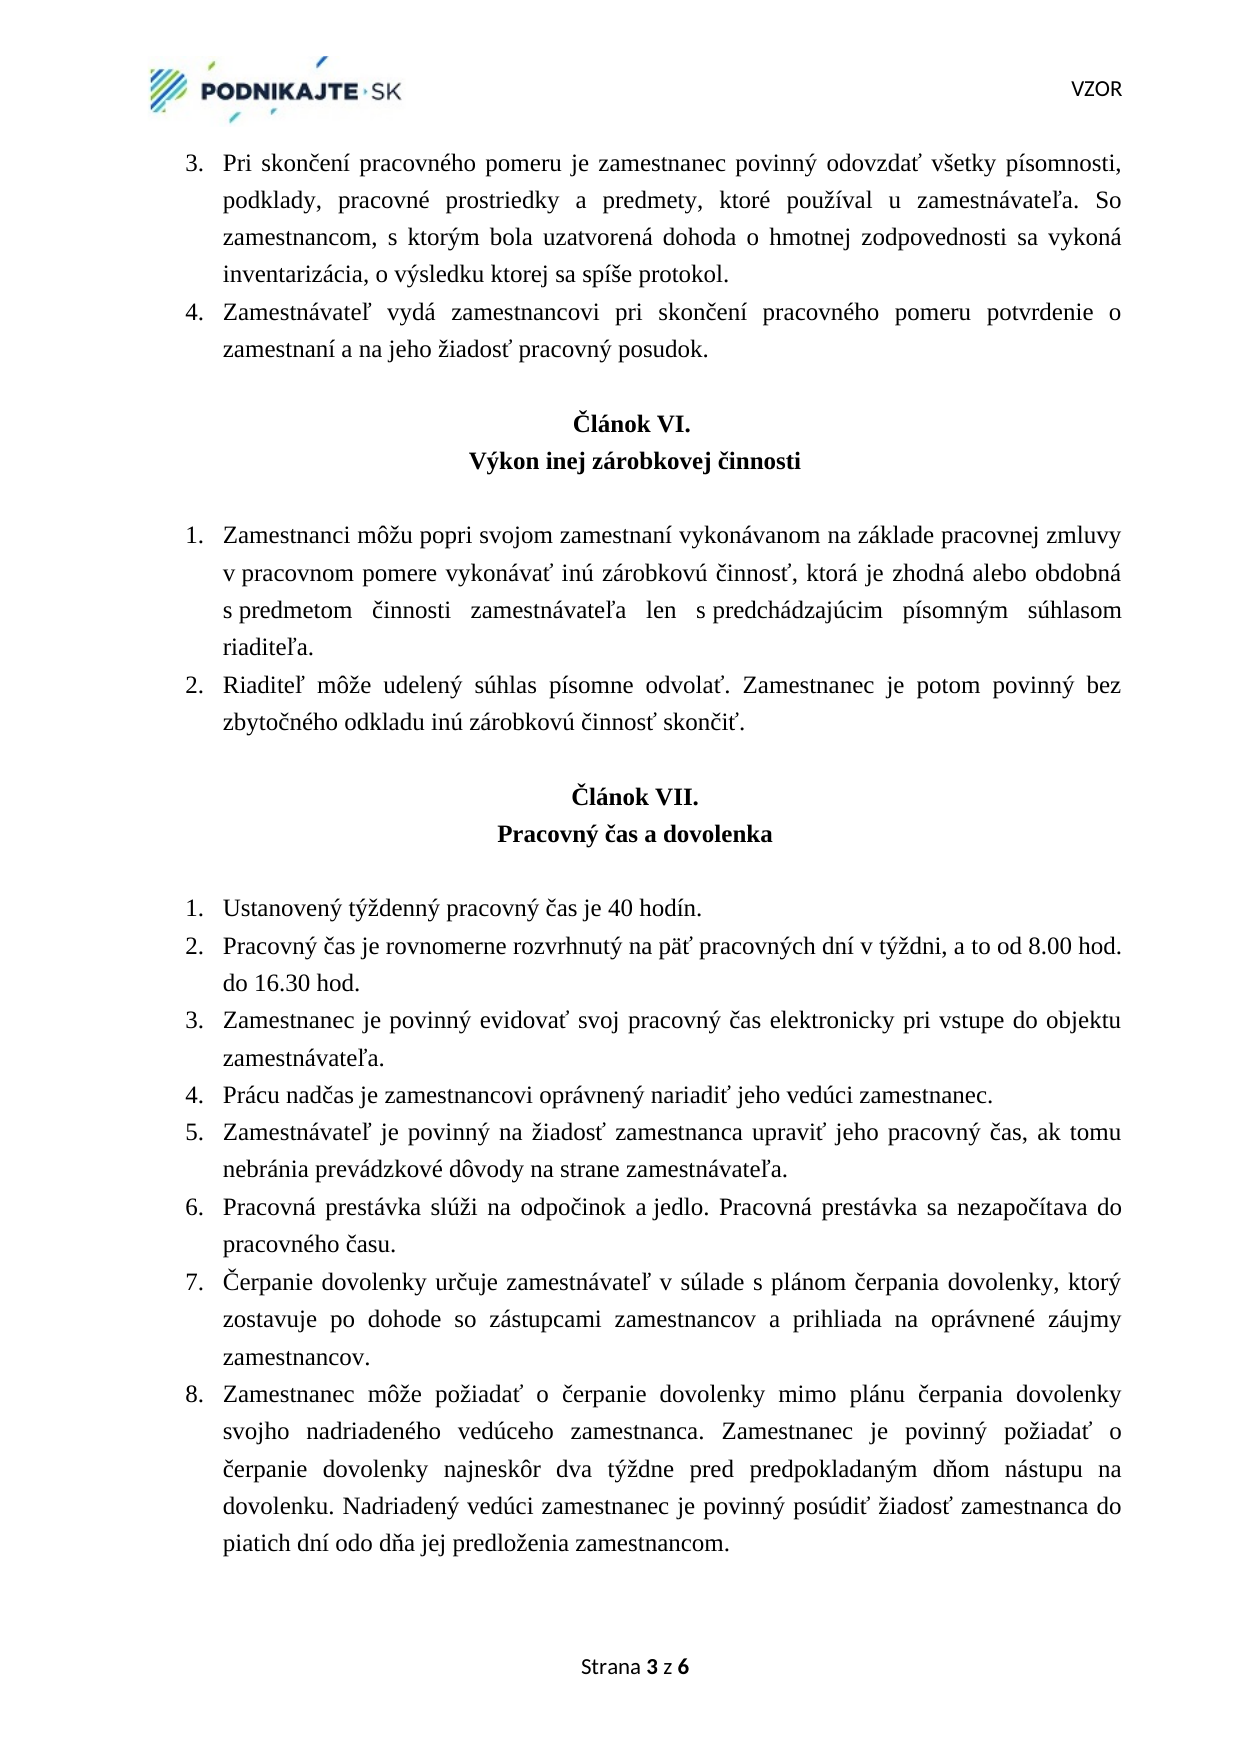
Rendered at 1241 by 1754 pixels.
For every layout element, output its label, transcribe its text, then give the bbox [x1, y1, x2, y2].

list Zamestnanec môže požiadať o čerpanie dovolenky mimo plánu čerpania dovolenky svojho nadriadeného vedúceho zamestnanca. Zamestnanec je povinný požiadať o čerpanie dovolenky najneskôr dva týždne pred predpokladaným dňom nástupu na dovolenku. Nadriadený vedúci zamestnanec je povinný posúdiť žiadosť zamestnanca do piatich dní odo dňa jej predloženia zamestnancom. [185, 1379, 1122, 1557]
list Pracovná prestávka slúži na odpočinok a jedlo. Pracovná prestávka sa nezapočítava do pracovného času. [185, 1192, 1122, 1258]
list Pri skončení pracovného pomeru je zamestnanec povinný odovzdať všetky písomnosti, podklady, pracovné prostriedky a predmety, ktoré používal u zamestnávateľa. So zamestnancom, s ktorým bola uzatvorená dohoda o hmotnej zodpovednosti sa vykoná inventarizácia, o výsledku ktorej sa spíše protokol. [185, 148, 1122, 288]
picture [147, 56, 406, 127]
text Článok VII. [148, 782, 1122, 810]
list Zamestnávateľ vydá zamestnancovi pri skončení pracovného pomeru potvrdenie o zamestnaní a na jeho žiadosť pracovný posudok. [185, 297, 1122, 363]
list Čerpanie dovolenky určuje zamestnávateľ v súlade s plánom čerpania dovolenky, ktorý zostavuje po dohode so zástupcami zamestnancov a prihliada na oprávnené záujmy zamestnancov. [185, 1267, 1122, 1371]
list Zamestnanci môžu popri svojom zamestnaní vykonávanom na základe pracovnej zmluvy v pracovnom pomere vykonávať inú zárobkovú činnosť, ktorá je zhodná alebo obdobná s predmetom činnosti zamestnávateľa len s predchádzajúcim písomným súhlasom riaditeľa. [185, 521, 1122, 661]
list Zamestnanec je povinný evidovať svoj pracovný čas elektronicky pri vstupe do objektu zamestnávateľa. [185, 1005, 1122, 1071]
list Riaditeľ môže udelený súhlas písomne odvolať. Zamestnanec je potom povinný bez zbytočného odkladu inú zárobkovú činnosť skončiť. [185, 670, 1122, 736]
text Článok VI. Výkon inej zárobkovej činnosti [148, 409, 1122, 475]
list Prácu nadčas je zamestnancovi oprávnený nariadiť jeho vedúci zamestnanec. [185, 1080, 1122, 1109]
list Zamestnávateľ je povinný na žiadosť zamestnanca upraviť jeho pracovný čas, ak tomu nebránia prevádzkové dôvody na strane zamestnávateľa. [185, 1117, 1122, 1183]
text Pracovný čas a dovolenka [148, 819, 1122, 848]
list Pracovný čas je rovnomerne rozvrhnutý na päť pracovných dní v týždni, a to od 8.00 hod. do 16.30 hod. [185, 931, 1122, 997]
list Ustanovený týždenný pracovný čas je 40 hodín. [185, 893, 1122, 922]
